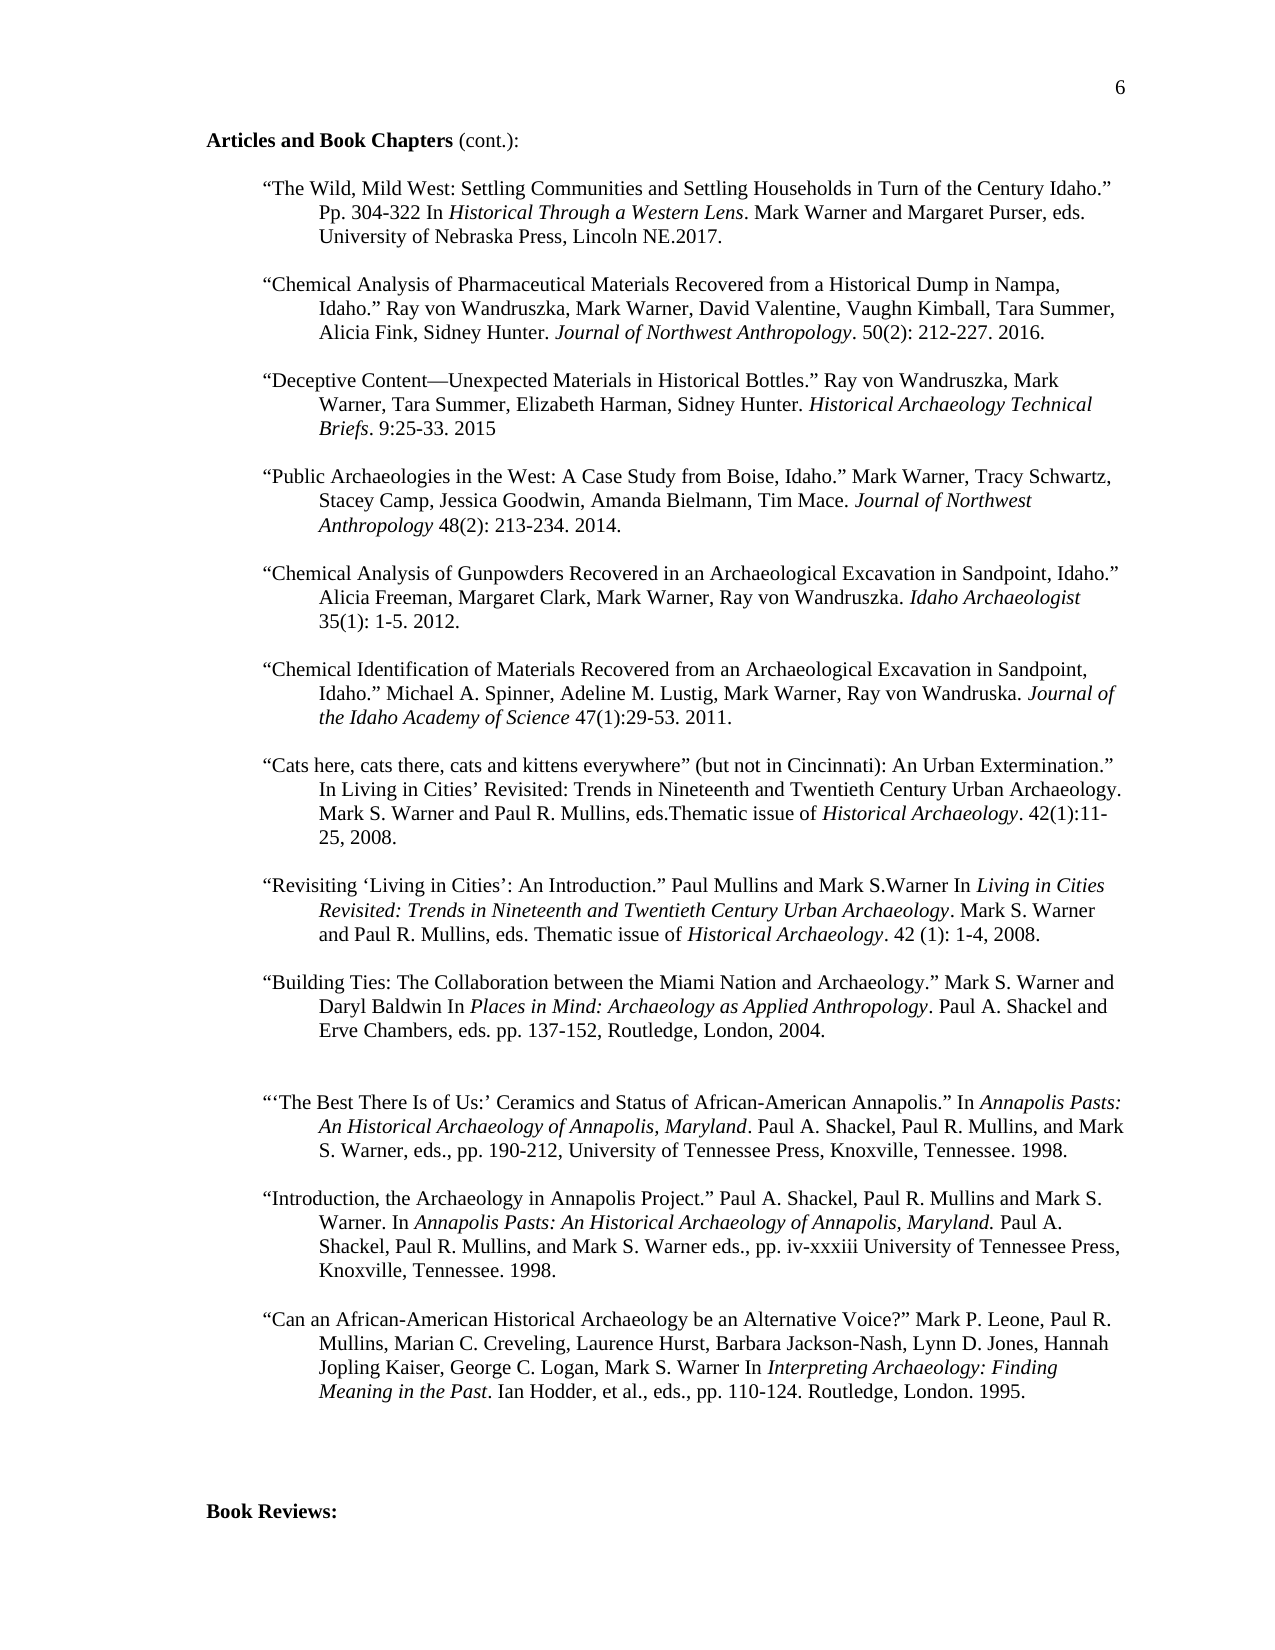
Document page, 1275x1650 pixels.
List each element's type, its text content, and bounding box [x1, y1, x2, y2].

text “Revisiting ‘Living in Cities’: An Introduction.” Paul Mullins and Mark S.Warner In Living in Cities Revisited: Trends in Nineteenth and Twentieth Century Urban Archaeology. Mark S. Warner and Paul R. Mullins, eds. Thematic issue of Historical Archaeology. 42 (1): 1-4, 2008. [262, 873, 1125, 946]
text “Can an African-American Historical Archaeology be an Alternative Voice?” Mark P. Leone, Paul R. Mullins, Marian C. Creveling, Laurence Hurst, Barbara Jackson-Nash, Lynn D. Jones, Hannah Jopling Kaiser, George C. Logan, Mark S. Warner In Interpreting Archaeology: Finding Meaning in the Past. Ian Hodder, et al., eds., pp. 110-124. Routledge, London. 1995. [0, 1307, 1125, 1403]
text “Chemical Analysis of Gunpowders Recovered in an Archaeological Excavation in Sandpoint, Idaho.” Alicia Freeman, Margaret Clark, Mark Warner, Ray von Wandruszka. Idaho Archaeologist 35(1): 1-5. 2012. [262, 561, 1125, 633]
text Articles and Book Chapters (cont.): [150, 127, 1125, 152]
text “‘The Best There Is of Us:’ Ceramics and Status of African-American Annapolis.” In Annapolis Pasts: An Historical Archaeology of Annapolis, Maryland. Paul A. Shackel, Paul R. Mullins, and Mark S. Warner, eds., pp. 190-212, University of Tennessee Press, Knoxville, Tennessee. 1998. [0, 1090, 1125, 1162]
text Book Reviews: [150, 1499, 1125, 1523]
text “Introduction, the Archaeology in Annapolis Project.” Paul A. Shackel, Paul R. Mullins and Mark S. Warner. In Annapolis Pasts: An Historical Archaeology of Annapolis, Maryland. Paul A. Shackel, Paul R. Mullins, and Mark S. Warner eds., pp. iv-xxxiii University of Tennessee Press, Knoxville, Tennessee. 1998. [0, 1186, 1125, 1282]
text “Cats here, cats there, cats and kittens everywhere” (but not in Cincinnati): An Urban Extermination.” In Living in Cities’ Revisited: Trends in Nineteenth and Twentieth Century Urban Archaeology. Mark S. Warner and Paul R. Mullins, eds.Thematic issue of Historical Archaeology. 42(1):11-25, 2008. [262, 753, 1125, 849]
text “Building Ties: The Collaboration between the Miami Nation and Archaeology.” Mark S. Warner and Daryl Baldwin In Places in Mind: Archaeology as Applied Anthropology. Paul A. Shackel and Erve Chambers, eds. pp. 137-152, Routledge, London, 2004. [262, 970, 1125, 1066]
text “Deceptive Content—Unexpected Materials in Historical Bottles.” Ray von Wandruszka, Mark Warner, Tara Summer, Elizabeth Harman, Sidney Hunter. Historical Archaeology Technical Briefs. 9:25-33. 2015 [262, 368, 1125, 440]
text “Public Archaeologies in the West: A Case Study from Boise, Idaho.” Mark Warner, Tracy Schwartz, Stacey Camp, Jessica Goodwin, Amanda Bielmann, Tim Mace. Journal of Northwest Anthropology 48(2): 213-234. 2014. [262, 464, 1125, 537]
text “Chemical Analysis of Pharmaceutical Materials Recovered from a Historical Dump in Nampa, Idaho.” Ray von Wandruszka, Mark Warner, David Valentine, Vaughn Kimball, Tara Summer, Alicia Fink, Sidney Hunter. Journal of Northwest Anthropology. 50(2): 212-227. 2016. [262, 272, 1125, 344]
text “The Wild, Mild West: Settling Communities and Settling Households in Turn of the Century Idaho.” Pp. 304-322 In Historical Through a Western Lens. Mark Warner and Margaret Purser, eds. University of Nebraska Press, Lincoln NE.2017. [262, 176, 1125, 248]
text “Chemical Identification of Materials Recovered from an Archaeological Excavation in Sandpoint, Idaho.” Michael A. Spinner, Adeline M. Lustig, Mark Warner, Ray von Wandruska. Journal of the Idaho Academy of Science 47(1):29-53. 2011. [262, 657, 1125, 729]
